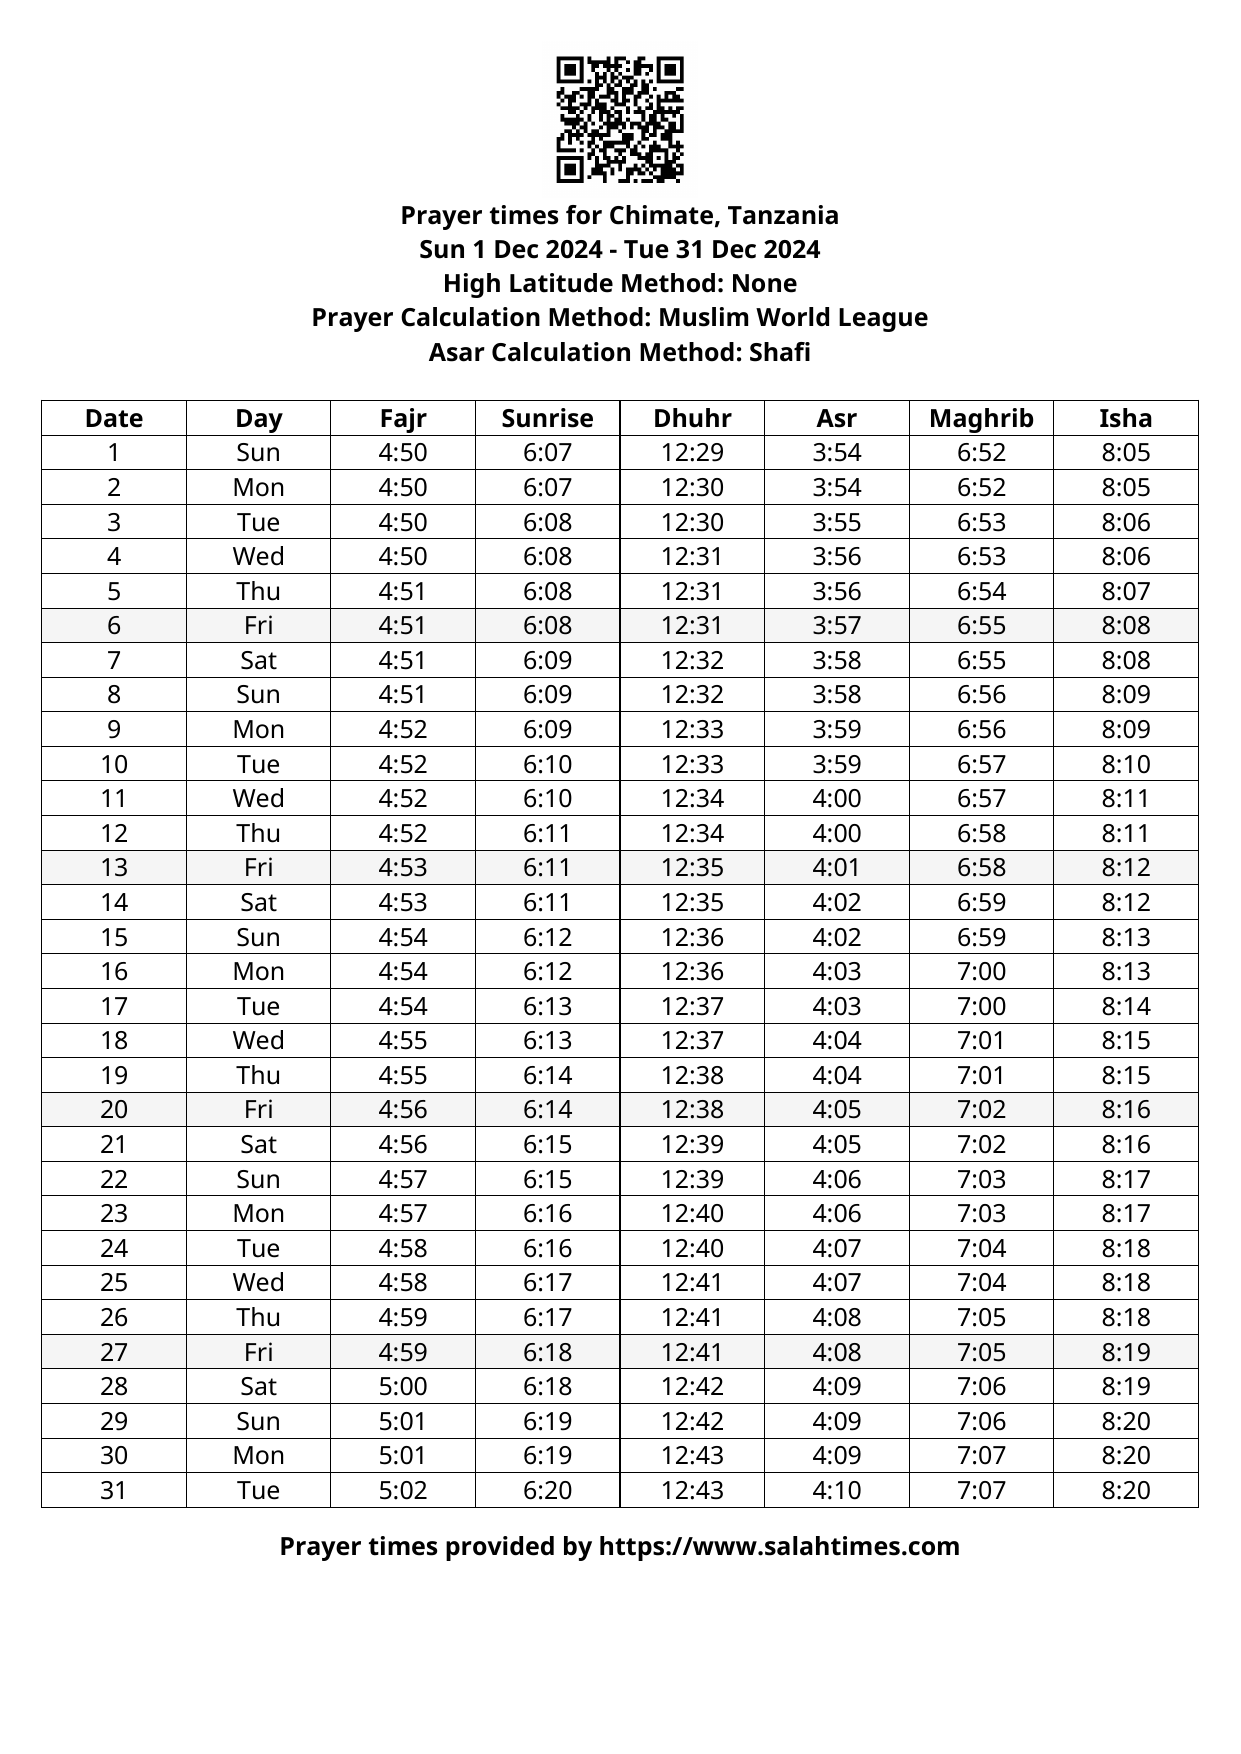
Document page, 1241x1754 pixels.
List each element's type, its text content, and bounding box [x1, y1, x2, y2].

table_cell Wed [187, 1266, 330, 1299]
table_cell 19 [42, 1058, 186, 1092]
table_cell 3:56 [765, 574, 909, 607]
table_cell 7:06 [910, 1369, 1053, 1403]
table_cell 8:09 [1054, 712, 1198, 746]
table_cell 6:13 [476, 989, 619, 1022]
table_cell 4:59 [331, 1300, 475, 1334]
table_cell Tue [187, 1231, 330, 1264]
table_cell 4:58 [331, 1266, 475, 1299]
table_cell 4:07 [765, 1231, 909, 1264]
table_cell Tue [187, 747, 330, 780]
table_cell 29 [42, 1404, 186, 1437]
table_cell Mon [187, 1196, 330, 1230]
table_header Maghrib [910, 401, 1053, 434]
table_header Date [42, 401, 186, 434]
table_cell 8:08 [1054, 609, 1198, 642]
table_cell 12:38 [621, 1093, 764, 1126]
table_cell 12:38 [621, 1058, 764, 1092]
table_cell 12:32 [621, 643, 764, 677]
table_cell 4:10 [765, 1473, 909, 1507]
table_cell 12:31 [621, 574, 764, 607]
table_cell 4:08 [765, 1300, 909, 1334]
table_cell 6:08 [476, 609, 619, 642]
table_header Fajr [331, 401, 475, 434]
table_cell 8:13 [1054, 954, 1198, 988]
table_cell 12:37 [621, 989, 764, 1022]
table_cell 24 [42, 1231, 186, 1264]
table_cell 12:40 [621, 1196, 764, 1230]
text Prayer Calculation Method: Muslim World League [42, 300, 1198, 334]
table_cell 4:55 [331, 1024, 475, 1057]
table_cell Wed [187, 539, 330, 573]
text Asar Calculation Method: Shafi [42, 334, 1198, 368]
table_cell Mon [187, 954, 330, 988]
table_cell Sun [187, 678, 330, 711]
table_cell Wed [187, 1024, 330, 1057]
table_cell 11 [42, 781, 186, 815]
table_cell Thu [187, 1300, 330, 1334]
table_cell 6:53 [910, 505, 1053, 538]
text Prayer times for Chimate, Tanzania [42, 198, 1198, 232]
table_cell 4:05 [765, 1127, 909, 1161]
table_cell 8:17 [1054, 1196, 1198, 1230]
table_cell 15 [42, 920, 186, 953]
table_cell 6:08 [476, 574, 619, 607]
table_header Asr [765, 401, 909, 434]
table_cell 4:53 [331, 851, 475, 884]
table_cell 4:04 [765, 1058, 909, 1092]
table_cell 21 [42, 1127, 186, 1161]
table_cell Mon [187, 470, 330, 504]
table_cell 4:56 [331, 1093, 475, 1126]
table_cell 6:55 [910, 609, 1053, 642]
table_header Dhuhr [621, 401, 764, 434]
table_cell 8:20 [1054, 1473, 1198, 1507]
table_cell 3:58 [765, 643, 909, 677]
table_cell 16 [42, 954, 186, 988]
table_cell 12:30 [621, 505, 764, 538]
table_cell 6:20 [476, 1473, 619, 1507]
table_cell 6:54 [910, 574, 1053, 607]
table_cell 27 [42, 1335, 186, 1368]
table_cell 7:00 [910, 989, 1053, 1022]
table_cell Fri [187, 1335, 330, 1368]
table_cell 4:56 [331, 1127, 475, 1161]
table_cell 4:51 [331, 574, 475, 607]
table_cell Sun [187, 920, 330, 953]
table_cell 4:01 [765, 851, 909, 884]
picture [542, 41, 699, 198]
text Prayer times provided by https://www.salahtimes.com [42, 1528, 1198, 1563]
table_cell 4:08 [765, 1335, 909, 1368]
table_cell 7:05 [910, 1300, 1053, 1334]
table_cell Thu [187, 816, 330, 849]
table_cell 6:57 [910, 781, 1053, 815]
table_cell 8:16 [1054, 1127, 1198, 1161]
table_cell Wed [187, 781, 330, 815]
table_cell 8:12 [1054, 885, 1198, 919]
table_cell 5:01 [331, 1404, 475, 1437]
table_cell 4:50 [331, 539, 475, 573]
table_cell 6:17 [476, 1300, 619, 1334]
table_cell 8:10 [1054, 747, 1198, 780]
table_cell 12:33 [621, 747, 764, 780]
table_cell 7:02 [910, 1093, 1053, 1126]
table_cell 8:06 [1054, 505, 1198, 538]
table_cell 4:59 [331, 1335, 475, 1368]
table_cell 6:58 [910, 851, 1053, 884]
table_cell 17 [42, 989, 186, 1022]
table_cell 6 [42, 609, 186, 642]
table_cell 6:53 [910, 539, 1053, 573]
table_cell Thu [187, 574, 330, 607]
table_cell 8:14 [1054, 989, 1198, 1022]
table_cell 4:09 [765, 1439, 909, 1472]
table_cell 25 [42, 1266, 186, 1299]
table_cell 28 [42, 1369, 186, 1403]
table_cell 6:09 [476, 643, 619, 677]
table_cell 6:52 [910, 470, 1053, 504]
table_cell 13 [42, 851, 186, 884]
table_cell 6:59 [910, 885, 1053, 919]
table_cell 4:52 [331, 712, 475, 746]
table_cell Fri [187, 609, 330, 642]
table_cell 12:36 [621, 954, 764, 988]
table_cell 6:16 [476, 1196, 619, 1230]
table_cell 6:58 [910, 816, 1053, 849]
table_cell 7:04 [910, 1266, 1053, 1299]
table_cell 8:05 [1054, 470, 1198, 504]
table_cell 6:14 [476, 1058, 619, 1092]
table_cell 30 [42, 1439, 186, 1472]
table_cell 4:50 [331, 505, 475, 538]
table_cell 6:09 [476, 678, 619, 711]
table_cell 4:06 [765, 1162, 909, 1195]
table_cell 6:12 [476, 920, 619, 953]
table_cell Tue [187, 1473, 330, 1507]
table_cell 12:43 [621, 1439, 764, 1472]
table_cell 6:56 [910, 712, 1053, 746]
table_cell 7:03 [910, 1196, 1053, 1230]
table_cell 12:40 [621, 1231, 764, 1264]
table_cell 7:03 [910, 1162, 1053, 1195]
table_cell 8:11 [1054, 816, 1198, 849]
table_cell 8:20 [1054, 1439, 1198, 1472]
table_cell 6:07 [476, 436, 619, 469]
table_cell 6:15 [476, 1127, 619, 1161]
table_cell 8:20 [1054, 1404, 1198, 1437]
table_cell 12:42 [621, 1404, 764, 1437]
table_cell 6:59 [910, 920, 1053, 953]
table_cell 8:19 [1054, 1335, 1198, 1368]
table_cell 4:06 [765, 1196, 909, 1230]
table_cell 4:57 [331, 1196, 475, 1230]
table_cell 12:32 [621, 678, 764, 711]
table_cell 4:52 [331, 781, 475, 815]
table_cell 6:11 [476, 851, 619, 884]
table_cell 6:07 [476, 470, 619, 504]
table_cell Tue [187, 989, 330, 1022]
table_cell 12:39 [621, 1162, 764, 1195]
table_header Isha [1054, 401, 1198, 434]
table_cell Mon [187, 712, 330, 746]
table_cell 6:11 [476, 885, 619, 919]
table_cell 4:00 [765, 816, 909, 849]
table_cell 6:57 [910, 747, 1053, 780]
table_cell 12:43 [621, 1473, 764, 1507]
table_cell 4:53 [331, 885, 475, 919]
table_cell 4:02 [765, 885, 909, 919]
table_cell 4:50 [331, 470, 475, 504]
table_cell 9 [42, 712, 186, 746]
table_cell 4:52 [331, 747, 475, 780]
table_cell 6:18 [476, 1335, 619, 1368]
table_cell 8:08 [1054, 643, 1198, 677]
table_cell 5 [42, 574, 186, 607]
table_cell 4:52 [331, 816, 475, 849]
table_cell 8:13 [1054, 920, 1198, 953]
table_cell 8:17 [1054, 1162, 1198, 1195]
table_cell 4:07 [765, 1266, 909, 1299]
table_cell 8:06 [1054, 539, 1198, 573]
table_cell Tue [187, 505, 330, 538]
table_cell 6:18 [476, 1369, 619, 1403]
table_cell 12:41 [621, 1266, 764, 1299]
table_cell 6:09 [476, 712, 619, 746]
table_cell 6:08 [476, 505, 619, 538]
table_cell 6:55 [910, 643, 1053, 677]
table_cell 7:02 [910, 1127, 1053, 1161]
table_cell 5:00 [331, 1369, 475, 1403]
table_cell 8:18 [1054, 1231, 1198, 1264]
table_cell 4:54 [331, 920, 475, 953]
table_cell 3:55 [765, 505, 909, 538]
table_cell 10 [42, 747, 186, 780]
table_cell 4:05 [765, 1093, 909, 1126]
table_cell 5:01 [331, 1439, 475, 1472]
table_cell 7:06 [910, 1404, 1053, 1437]
table_cell 3:58 [765, 678, 909, 711]
table_cell 12:41 [621, 1335, 764, 1368]
text High Latitude Method: None [42, 266, 1198, 300]
table_cell 4:51 [331, 678, 475, 711]
table_cell 4:51 [331, 609, 475, 642]
table_cell 12:29 [621, 436, 764, 469]
table_cell 12:31 [621, 609, 764, 642]
table_cell 12:37 [621, 1024, 764, 1057]
table_cell 4:54 [331, 989, 475, 1022]
table_cell 4:02 [765, 920, 909, 953]
table_cell Sun [187, 1162, 330, 1195]
table_cell 4:58 [331, 1231, 475, 1264]
table_cell 18 [42, 1024, 186, 1057]
table_cell Sat [187, 1369, 330, 1403]
table_cell 22 [42, 1162, 186, 1195]
table_cell 6:56 [910, 678, 1053, 711]
table_cell 12:34 [621, 816, 764, 849]
table_cell 8:18 [1054, 1266, 1198, 1299]
table_cell 20 [42, 1093, 186, 1126]
table_cell 6:52 [910, 436, 1053, 469]
table_cell 7:07 [910, 1439, 1053, 1472]
table_cell 7:05 [910, 1335, 1053, 1368]
table_cell 4 [42, 539, 186, 573]
table_cell 5:02 [331, 1473, 475, 1507]
table_cell 3:59 [765, 712, 909, 746]
table_cell 8:15 [1054, 1024, 1198, 1057]
table_cell 8:11 [1054, 781, 1198, 815]
table_cell 4:57 [331, 1162, 475, 1195]
table_cell 12:41 [621, 1300, 764, 1334]
table_cell 8 [42, 678, 186, 711]
table_cell Mon [187, 1439, 330, 1472]
table_cell 6:15 [476, 1162, 619, 1195]
table_cell 6:19 [476, 1404, 619, 1437]
table_cell Thu [187, 1058, 330, 1092]
table_cell 6:14 [476, 1093, 619, 1126]
table_cell 8:09 [1054, 678, 1198, 711]
table_cell 14 [42, 885, 186, 919]
table_cell 6:19 [476, 1439, 619, 1472]
table_cell 6:10 [476, 781, 619, 815]
table_cell 8:18 [1054, 1300, 1198, 1334]
table_cell 12:39 [621, 1127, 764, 1161]
table_cell 6:10 [476, 747, 619, 780]
table_cell 4:04 [765, 1024, 909, 1057]
table_cell 31 [42, 1473, 186, 1507]
table_cell 1 [42, 436, 186, 469]
table_cell 12:35 [621, 885, 764, 919]
table_header Sunrise [476, 401, 619, 434]
table_cell 12:31 [621, 539, 764, 573]
table_cell 12:30 [621, 470, 764, 504]
table_cell 4:55 [331, 1058, 475, 1092]
table_cell 3:54 [765, 436, 909, 469]
table_cell 3:56 [765, 539, 909, 573]
table_cell 7:07 [910, 1473, 1053, 1507]
table_cell 8:16 [1054, 1093, 1198, 1126]
table_cell 8:05 [1054, 436, 1198, 469]
table_cell 12:33 [621, 712, 764, 746]
table_cell 6:16 [476, 1231, 619, 1264]
table_cell Sat [187, 643, 330, 677]
table_cell 6:11 [476, 816, 619, 849]
table_cell 4:09 [765, 1369, 909, 1403]
table_cell 7:01 [910, 1058, 1053, 1092]
table_cell 3 [42, 505, 186, 538]
table_cell 4:51 [331, 643, 475, 677]
table_cell Fri [187, 851, 330, 884]
table_cell 26 [42, 1300, 186, 1334]
table_cell 23 [42, 1196, 186, 1230]
table_cell 7:04 [910, 1231, 1053, 1264]
table_cell 12:36 [621, 920, 764, 953]
table_cell 7:00 [910, 954, 1053, 988]
table_cell 6:17 [476, 1266, 619, 1299]
table_cell 6:13 [476, 1024, 619, 1057]
table_cell Sun [187, 436, 330, 469]
table_cell Fri [187, 1093, 330, 1126]
text Sun 1 Dec 2024 - Tue 31 Dec 2024 [42, 232, 1198, 266]
table_cell 8:15 [1054, 1058, 1198, 1092]
table_cell 2 [42, 470, 186, 504]
table_cell 4:54 [331, 954, 475, 988]
table_cell 7 [42, 643, 186, 677]
table_cell 3:59 [765, 747, 909, 780]
table_cell 3:57 [765, 609, 909, 642]
table_cell 6:08 [476, 539, 619, 573]
table_cell 4:03 [765, 989, 909, 1022]
table_cell Sat [187, 885, 330, 919]
table_cell 8:12 [1054, 851, 1198, 884]
table_cell Sun [187, 1404, 330, 1437]
table_cell 3:54 [765, 470, 909, 504]
table_cell 12 [42, 816, 186, 849]
table_header Day [187, 401, 330, 434]
table_cell 6:12 [476, 954, 619, 988]
table_cell 8:19 [1054, 1369, 1198, 1403]
table_cell 12:35 [621, 851, 764, 884]
table_cell 4:50 [331, 436, 475, 469]
table_cell 12:34 [621, 781, 764, 815]
table_cell 8:07 [1054, 574, 1198, 607]
table_cell 4:03 [765, 954, 909, 988]
table_cell 7:01 [910, 1024, 1053, 1057]
table_cell 4:09 [765, 1404, 909, 1437]
table_cell Sat [187, 1127, 330, 1161]
table_cell 4:00 [765, 781, 909, 815]
table_cell 12:42 [621, 1369, 764, 1403]
